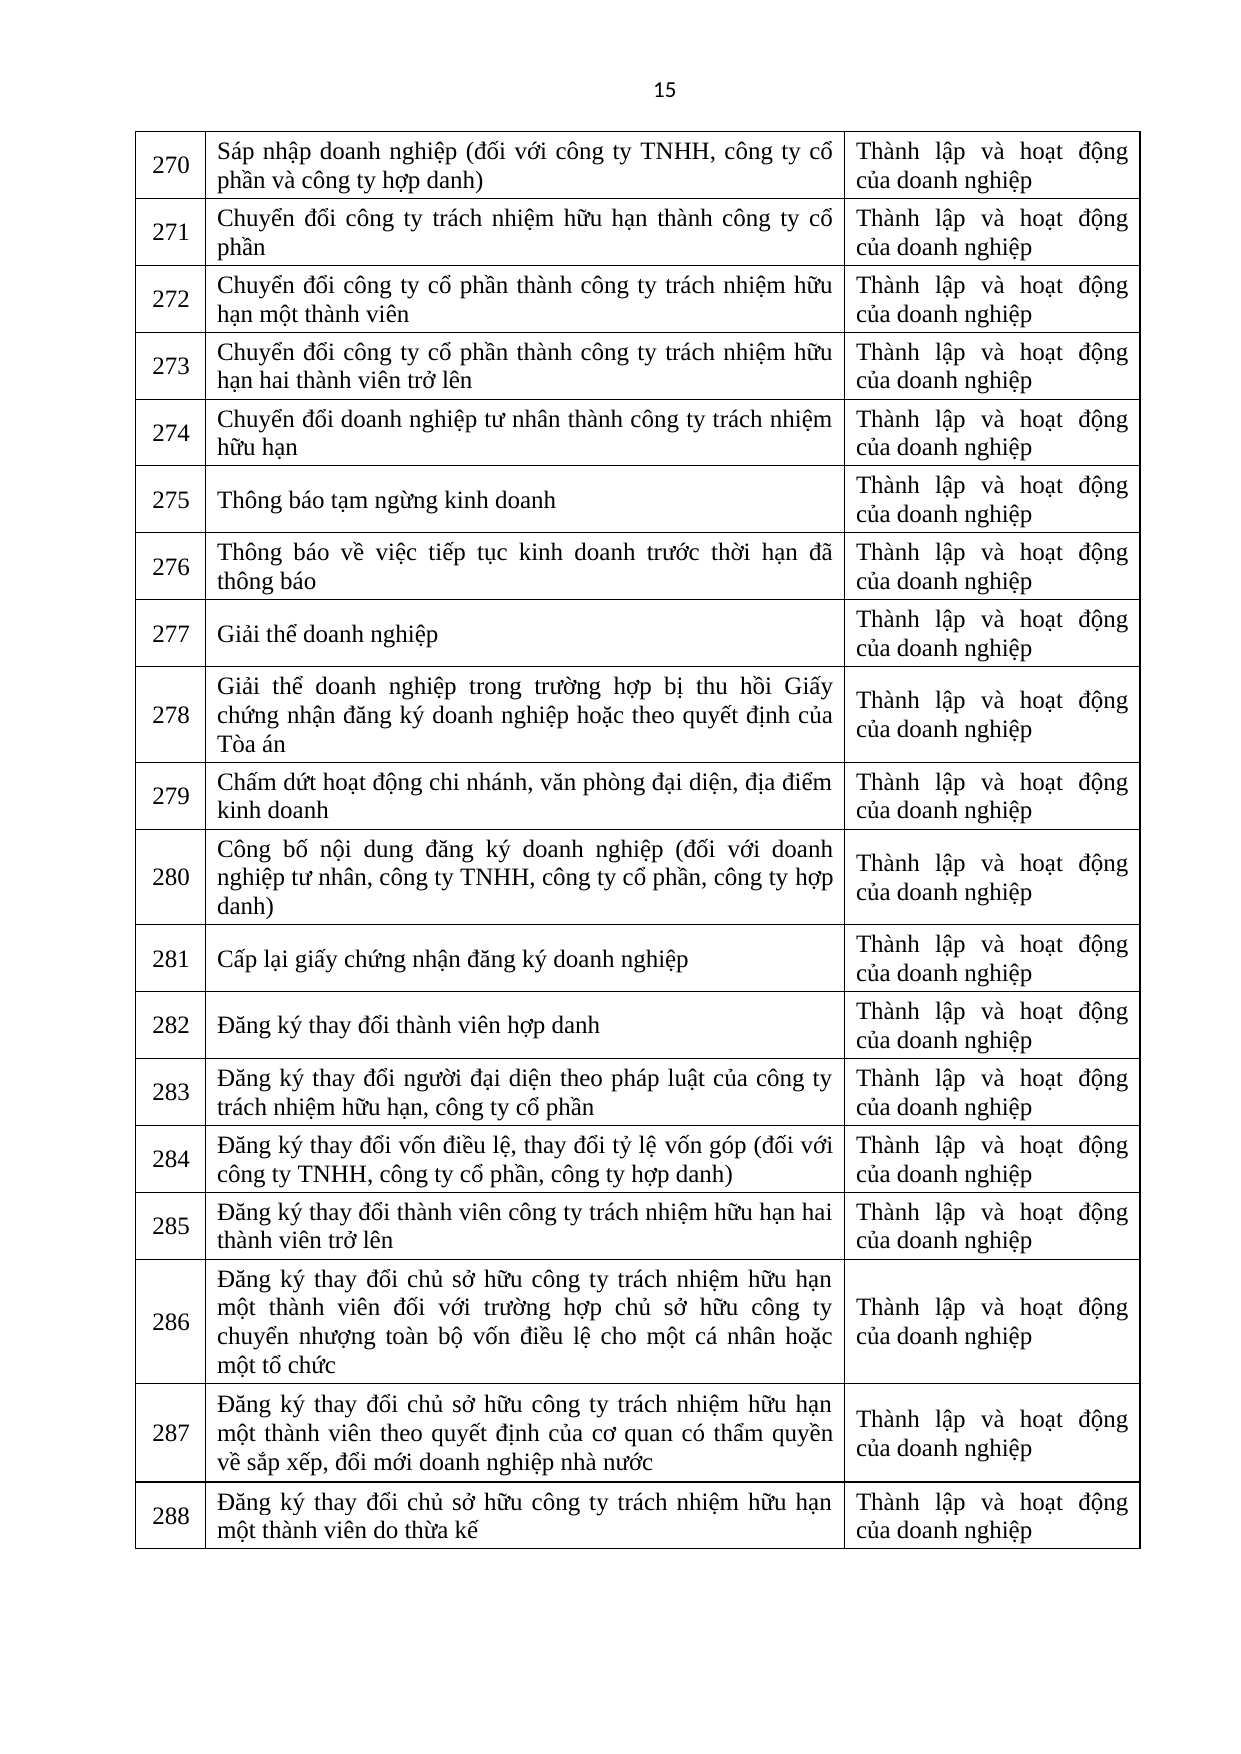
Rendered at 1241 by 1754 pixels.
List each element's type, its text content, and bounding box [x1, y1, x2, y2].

table_cell Đăng ký thay đổi người đại diện theo pháp luật của công ty trách nhiệm hữu hạn, công ty cổ phần [206, 1059, 844, 1125]
table_cell Thành lập và hoạt động của doanh nghiệp [845, 1059, 1139, 1125]
table_cell Chuyển đổi công ty cổ phần thành công ty trách nhiệm hữu hạn hai thành viên trở lên [206, 333, 844, 398]
table_cell 279 [136, 763, 205, 828]
table_cell 288 [136, 1483, 205, 1548]
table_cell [845, 1483, 1139, 1548]
table_cell Chuyển đổi doanh nghiệp tư nhân thành công ty trách nhiệm hữu hạn [206, 400, 844, 465]
table_cell 277 [136, 600, 205, 666]
table_cell Thành lập và hoạt động của doanh nghiệp [845, 925, 1139, 991]
table_cell Đăng ký thay đổi chủ sở hữu công ty trách nhiệm hữu hạn một thành viên theo quyết định của cơ quan có thẩm quyền về sắp xếp, đổi mới doanh nghiệp nhà nước [206, 1384, 844, 1481]
table_cell 280 [136, 830, 205, 924]
table_cell 287 [136, 1384, 205, 1481]
table_cell Thành lập và hoạt động của doanh nghiệp [845, 199, 1139, 265]
table_cell Thành lập và hoạt động của doanh nghiệp [845, 763, 1139, 828]
table_cell 284 [136, 1126, 205, 1192]
table_cell Thông báo về việc tiếp tục kinh doanh trước thời hạn đã thông báo [206, 533, 844, 599]
table_cell Cấp lại giấy chứng nhận đăng ký doanh nghiệp [206, 925, 844, 991]
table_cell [845, 132, 1139, 198]
table_cell Giải thể doanh nghiệp trong trường hợp bị thu hồi Giấy chứng nhận đăng ký doanh nghiệp hoặc theo quyết định của Tòa án [206, 667, 844, 762]
table_cell Thành lập và hoạt động của doanh nghiệp [845, 1260, 1139, 1383]
table_cell Đăng ký thay đổi chủ sở hữu công ty trách nhiệm hữu hạn một thành viên do thừa kế [206, 1483, 844, 1548]
table_cell Thành lập và hoạt động của doanh nghiệp [845, 266, 1139, 332]
table_cell Thông báo tạm ngừng kinh doanh [206, 466, 844, 532]
table_cell Chuyển đổi công ty trách nhiệm hữu hạn thành công ty cổ phần [206, 199, 844, 265]
table_cell 270 [136, 132, 205, 198]
table_cell Thành lập và hoạt động của doanh nghiệp [845, 1126, 1139, 1192]
table_cell 275 [136, 466, 205, 532]
table_cell 273 [136, 333, 205, 398]
table_cell Chuyển đổi công ty cổ phần thành công ty trách nhiệm hữu hạn một thành viên [206, 266, 844, 332]
table_cell 281 [136, 925, 205, 991]
table_cell Thành lập và hoạt động của doanh nghiệp [845, 1384, 1139, 1481]
table_cell 278 [136, 667, 205, 762]
table_cell Giải thể doanh nghiệp [206, 600, 844, 666]
table_cell 285 [136, 1193, 205, 1258]
table_cell 286 [136, 1260, 205, 1383]
table_cell Thành lập và hoạt động của doanh nghiệp [845, 1193, 1139, 1258]
table_cell Thành lập và hoạt động của doanh nghiệp [845, 830, 1139, 924]
table_cell Chấm dứt hoạt động chi nhánh, văn phòng đại diện, địa điểm kinh doanh [206, 763, 844, 828]
table_cell Sáp nhập doanh nghiệp (đối với công ty TNHH, công ty cổ phần và công ty hợp danh) [206, 132, 844, 198]
table_cell 276 [136, 533, 205, 599]
table_cell Đăng ký thay đổi thành viên hợp danh [206, 992, 844, 1058]
table_cell 271 [136, 199, 205, 265]
table_cell Thành lập và hoạt động của doanh nghiệp [845, 333, 1139, 398]
table_cell Thành lập và hoạt động của doanh nghiệp [845, 600, 1139, 666]
table_cell Đăng ký thay đổi thành viên công ty trách nhiệm hữu hạn hai thành viên trở lên [206, 1193, 844, 1258]
table_cell Công bố nội dung đăng ký doanh nghiệp (đối với doanh nghiệp tư nhân, công ty TNHH, công ty cổ phần, công ty hợp danh) [206, 830, 844, 924]
table_cell 283 [136, 1059, 205, 1125]
table_cell Thành lập và hoạt động của doanh nghiệp [845, 667, 1139, 762]
table_cell 282 [136, 992, 205, 1058]
table_cell Thành lập và hoạt động của doanh nghiệp [845, 533, 1139, 599]
table_cell Đăng ký thay đổi chủ sở hữu công ty trách nhiệm hữu hạn một thành viên đối với trường hợp chủ sở hữu công ty chuyển nhượng toàn bộ vốn điều lệ cho một cá nhân hoặc một tổ chức [206, 1260, 844, 1383]
table_cell 274 [136, 400, 205, 465]
table_cell Thành lập và hoạt động của doanh nghiệp [845, 466, 1139, 532]
table_cell Thành lập và hoạt động của doanh nghiệp [845, 992, 1139, 1058]
table_cell Thành lập và hoạt động của doanh nghiệp [845, 400, 1139, 465]
table_cell Đăng ký thay đổi vốn điều lệ, thay đổi tỷ lệ vốn góp (đối với công ty TNHH, công ty cổ phần, công ty hợp danh) [206, 1126, 844, 1192]
table_cell 272 [136, 266, 205, 332]
